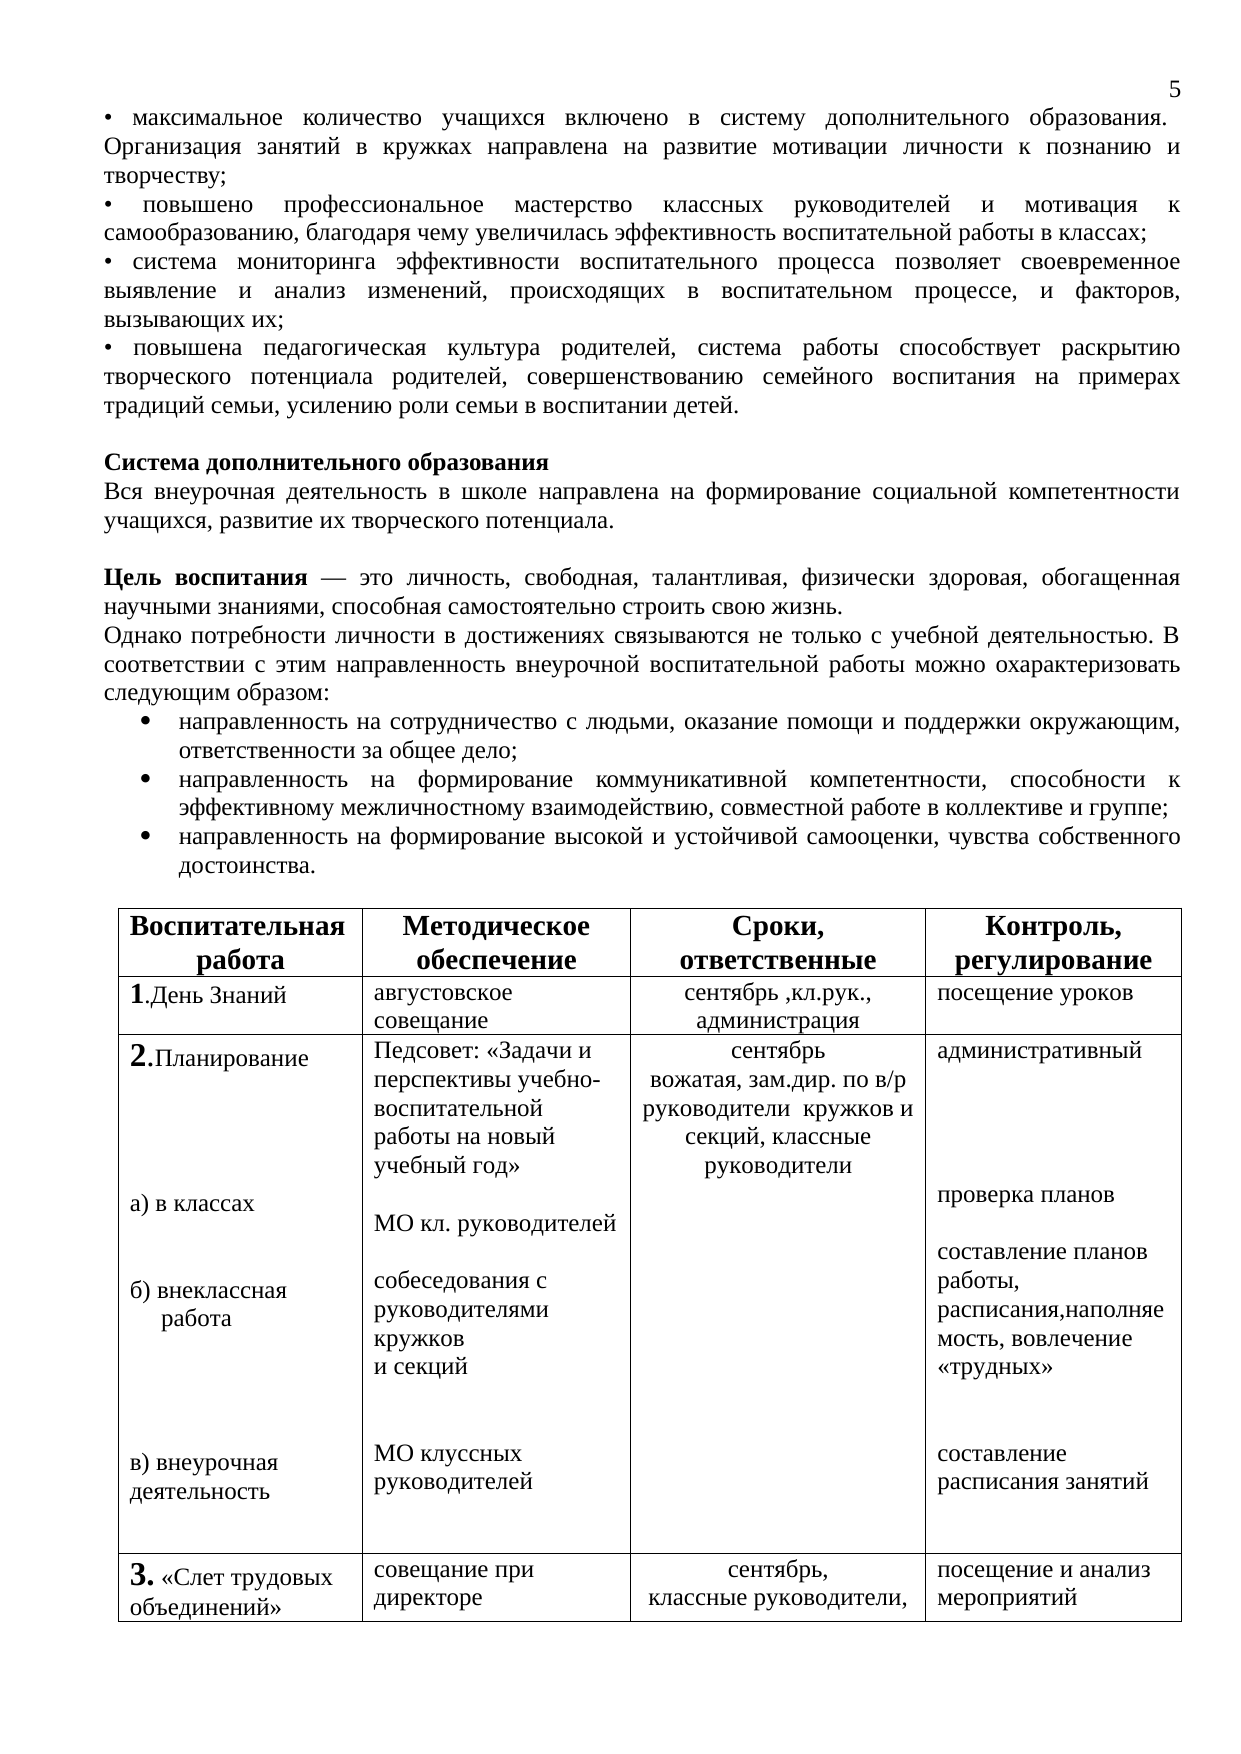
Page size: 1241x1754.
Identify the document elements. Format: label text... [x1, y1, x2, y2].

text Система дополнительного образования [103, 447, 1181, 476]
text • максимальное количество учащихся включено в систему дополнительного образования. Организация занятий в кружках направлена на развитие мотивации личности к познанию и творчеству; [103, 102, 1181, 189]
list направленность на формирование высокой и устойчивой самооценки, чувства собственного достоинства. [141, 821, 1181, 879]
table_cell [119, 1554, 362, 1621]
text • повышено профессиональное мастерство классных руководителей и мотивация к самообразованию, благодаря чему увеличилась эффективность воспитательной работы в классах; [103, 189, 1181, 246]
table_cell административный проверка планов составление планов работы, расписания,наполняемость, вовлечение «трудных» составление расписания занятий [926, 1035, 1181, 1553]
list направленность на формирование коммуникативной компетентности, способности к эффективному межличностному взаимодействию, совместной работе в коллективе и группе; [141, 764, 1181, 821]
table_cell сентябрь, классные руководители, директор летнего лагеря, вожатая, зам.дир.по в\р [631, 1554, 925, 1621]
list направленность на сотрудничество с людьми, оказание помощи и поддержки окружающим, ответственности за общее дело; [141, 706, 1181, 764]
table_header Контроль, регулирование [926, 909, 1181, 976]
text Вся внеурочная деятельность в школе направлена на формирование социальной компетентности учащихся, развитие их творческого потенциала. [103, 476, 1181, 534]
table_cell сентябрь ,кл.рук., администрация [631, 977, 925, 1034]
table_header Воспитательная работа [119, 909, 362, 976]
table_cell посещение уроков [926, 977, 1181, 1034]
table_header Методическое обеспечение [363, 909, 630, 976]
text Однако потребности личности в достижениях связываются не только с учебной деятельностью. В соответствии с этим направленность внеурочной воспитательной работы можно охарактеризовать следующим образом: [103, 620, 1181, 706]
text • повышена педагогическая культура родителей, система работы способствует раскрытию творческого потенциала родителей, совершенствованию семейного воспитания на примерах традиций семьи, усилению роли семьи в воспитании детей. [103, 332, 1181, 419]
table_cell совещание при директоре [363, 1554, 630, 1621]
table_cell 2.Планирование а) в классах б) внеклассная работа в) внеурочная деятельность [119, 1035, 362, 1553]
text Цель воспитания — это личность, свободная, талантливая, физически здоровая, обогащенная научными знаниями, способная самостоятельно строить свою жизнь. [103, 562, 1181, 620]
table_cell августовское совещание [363, 977, 630, 1034]
table_cell Педсовет: «Задачи и перспективы учебно-воспитательной работы на новый учебный год» МО кл. руководителей собеседования с руководителями кружков и секций МО клуссных руководителей [363, 1035, 630, 1553]
table_cell посещение и анализ мероприятий [926, 1554, 1181, 1621]
table_cell 1.День Знаний [119, 977, 362, 1034]
text • система мониторинга эффективности воспитательного процесса позволяет своевременное выявление и анализ изменений, происходящих в воспитательном процессе, и факторов, вызывающих их; [103, 246, 1181, 332]
table_header Сроки, ответственные [631, 909, 925, 976]
table_cell сентябрь вожатая, зам.дир. по в/р руководители кружков и секций, классные руководители [631, 1035, 925, 1553]
